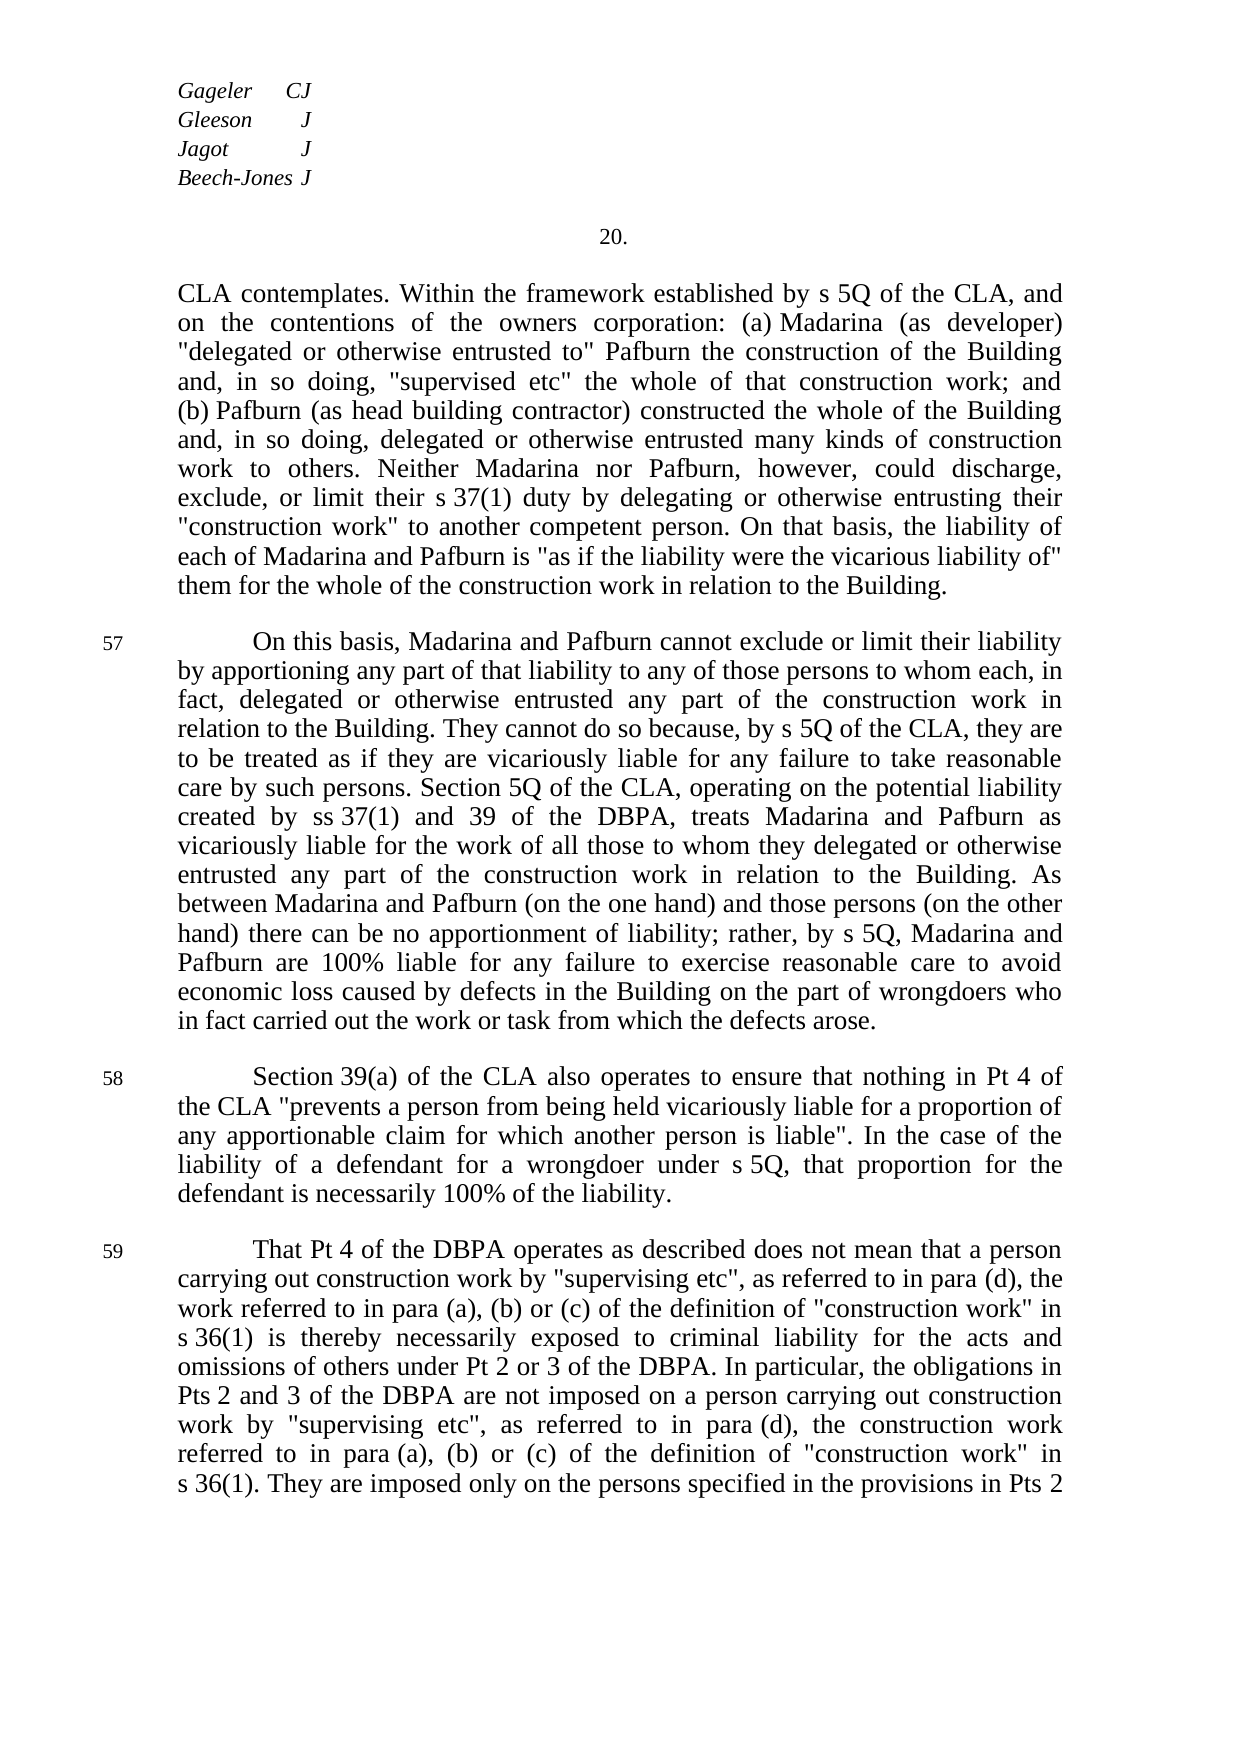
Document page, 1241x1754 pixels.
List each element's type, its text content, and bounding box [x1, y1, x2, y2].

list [102, 1235, 1063, 1498]
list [102, 279, 1063, 600]
list Section 39(a) of the CLA also operates to ensure that nothing in Pt 4 of the CLA "prevents a person from being held vicariously liable for a proportion of any apportionable claim for which another person is liable". In the case of the liability of a defendant for a wrongdoer under s 5Q, that proportion for the defendant is necessarily 100% of the liability. [102, 1062, 1063, 1208]
list On this basis, Madarina and Pafburn cannot exclude or limit their liability by apportioning any part of that liability to any of those persons to whom each, in fact, delegated or otherwise entrusted any part of the construction work in relation to the Building. They cannot do so because, by s 5Q of the CLA, they are to be treated as if they are vicariously liable for any failure to take reasonable care by such persons. Section 5Q of the CLA, operating on the potential liability created by ss 37(1) and 39 of the DBPA, treats Madarina and Pafburn as vicariously liable for the work of all those to whom they delegated or otherwise entrusted any part of the construction work in relation to the Building. As between Madarina and Pafburn (on the one hand) and those persons (on the other hand) there can be no apportionment of liability; rather, by s 5Q, Madarina and Pafburn are 100% liable for any failure to exercise reasonable care to avoid economic loss caused by defects in the Building on the part of wrongdoers who in fact carried out the work or task from which the defects arose. [102, 627, 1063, 1035]
